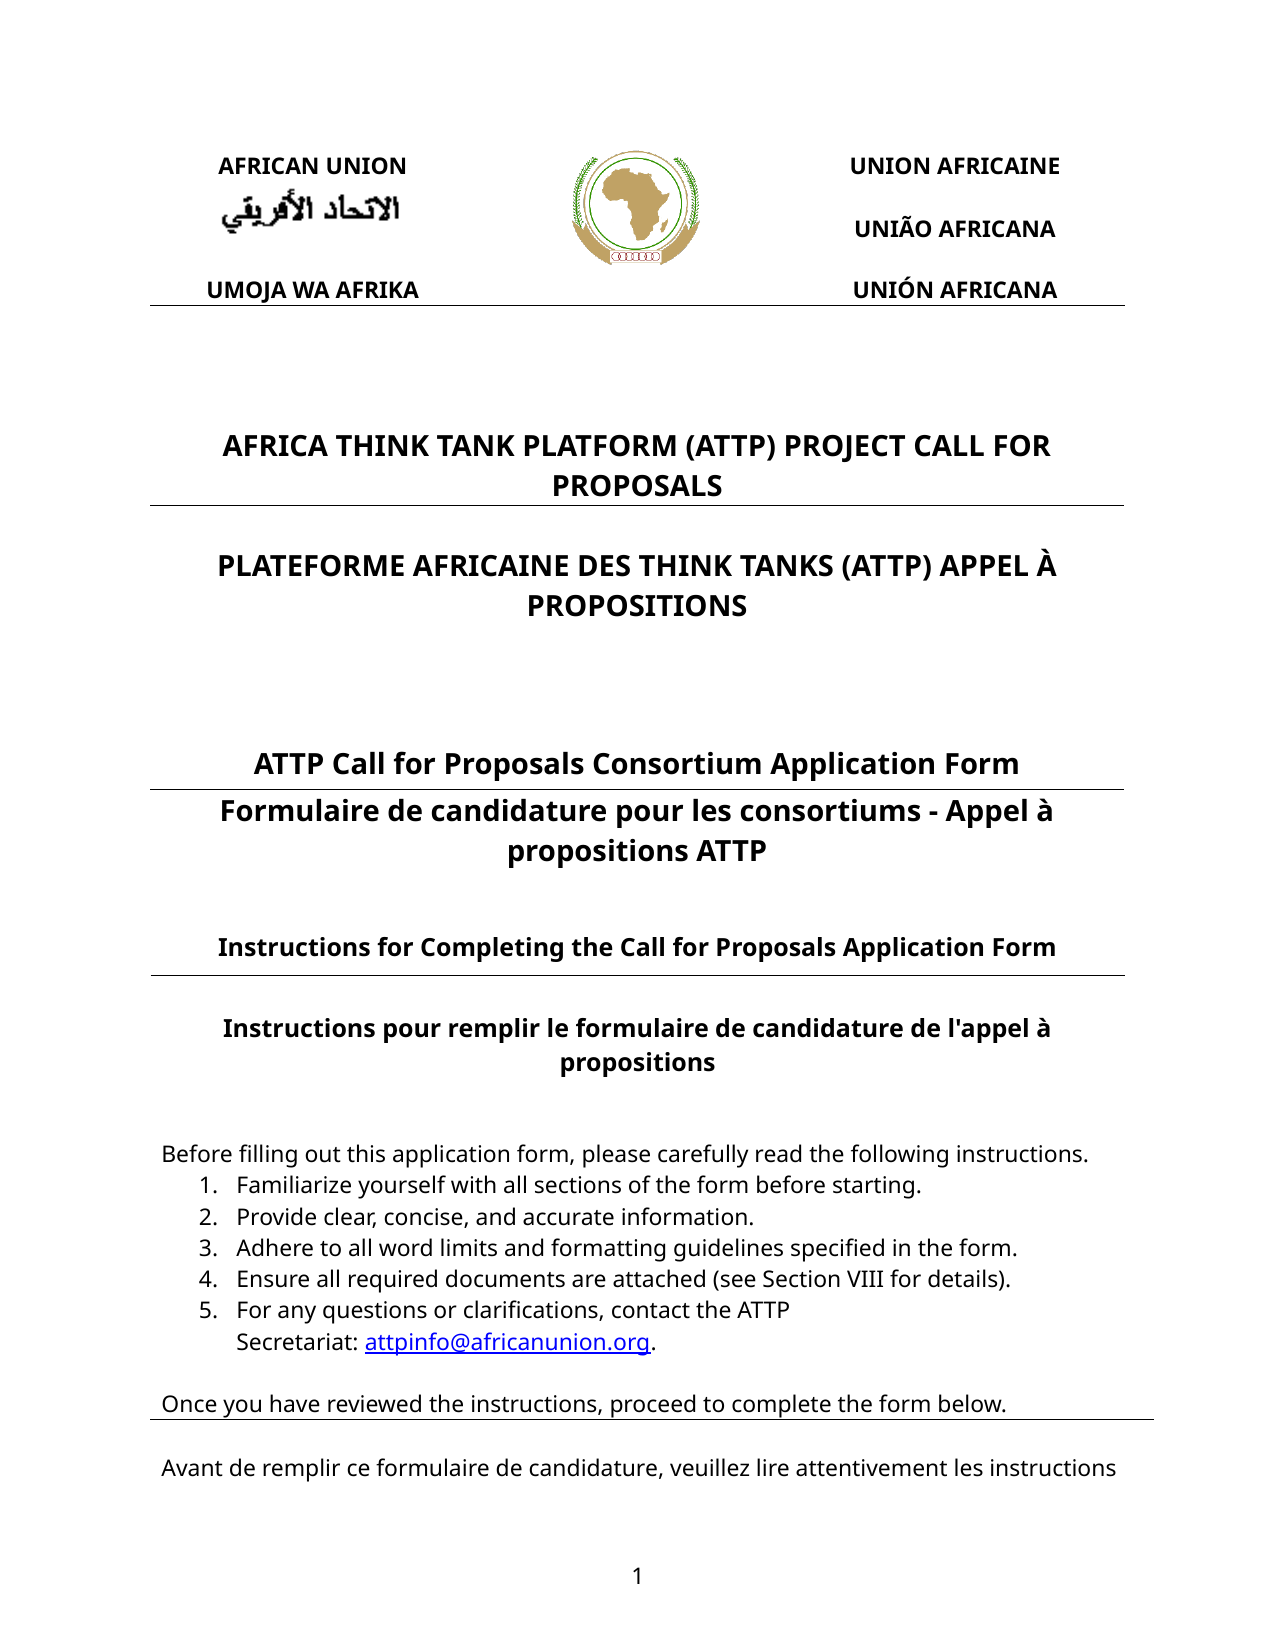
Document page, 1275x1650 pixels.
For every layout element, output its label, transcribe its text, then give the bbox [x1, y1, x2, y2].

table_header UNION AFRICAINE [785, 150, 1124, 181]
picture [570, 150, 701, 267]
table_cell Formulaire de candidature pour les consortiums - Appel à propositions ATTP [150, 790, 1124, 870]
table_header Instructions for Completing the Call for Proposals Application Form [151, 929, 1124, 975]
table_cell UNIÃO AFRICANA [785, 181, 1124, 274]
table_cell PLATEFORME AFRICAINE DES THINK TANKS (ATTP) APPEL À PROPOSITIONS [150, 506, 1124, 625]
table_header AFRICA THINK TANK PLATFORM (ATTP) PROJECT CALL FOR PROPOSALS [150, 425, 1124, 504]
table_header AFRICAN UNION [150, 150, 475, 181]
table_cell Instructions pour remplir le formulaire de candidature de l'appel à propositions [151, 976, 1124, 1079]
table_cell UMOJA WA AFRIKA [150, 274, 475, 305]
table_cell [150, 181, 475, 274]
table_header ATTP Call for Proposals Consortium Application Form [150, 744, 1124, 789]
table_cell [150, 1420, 1153, 1483]
table_header [475, 150, 785, 305]
table_cell UNIÓN AFRICANA [785, 274, 1124, 305]
picture [212, 182, 413, 245]
table_header Before filling out this application form, please carefully read the following instructions. Familiarize yourself with all sections of the form before starting. Provide clear, concise, and accurate information. Adhere to all word limits and formatting guidelines specified in the form. Ensure all required documents are attached (see Section VIII for details). For any questions or clarifications, contact the ATTP Secretariat: attpinfo@africanunion.org. Once you have reviewed the instructions, proceed to complete the form below. [150, 1138, 1153, 1419]
